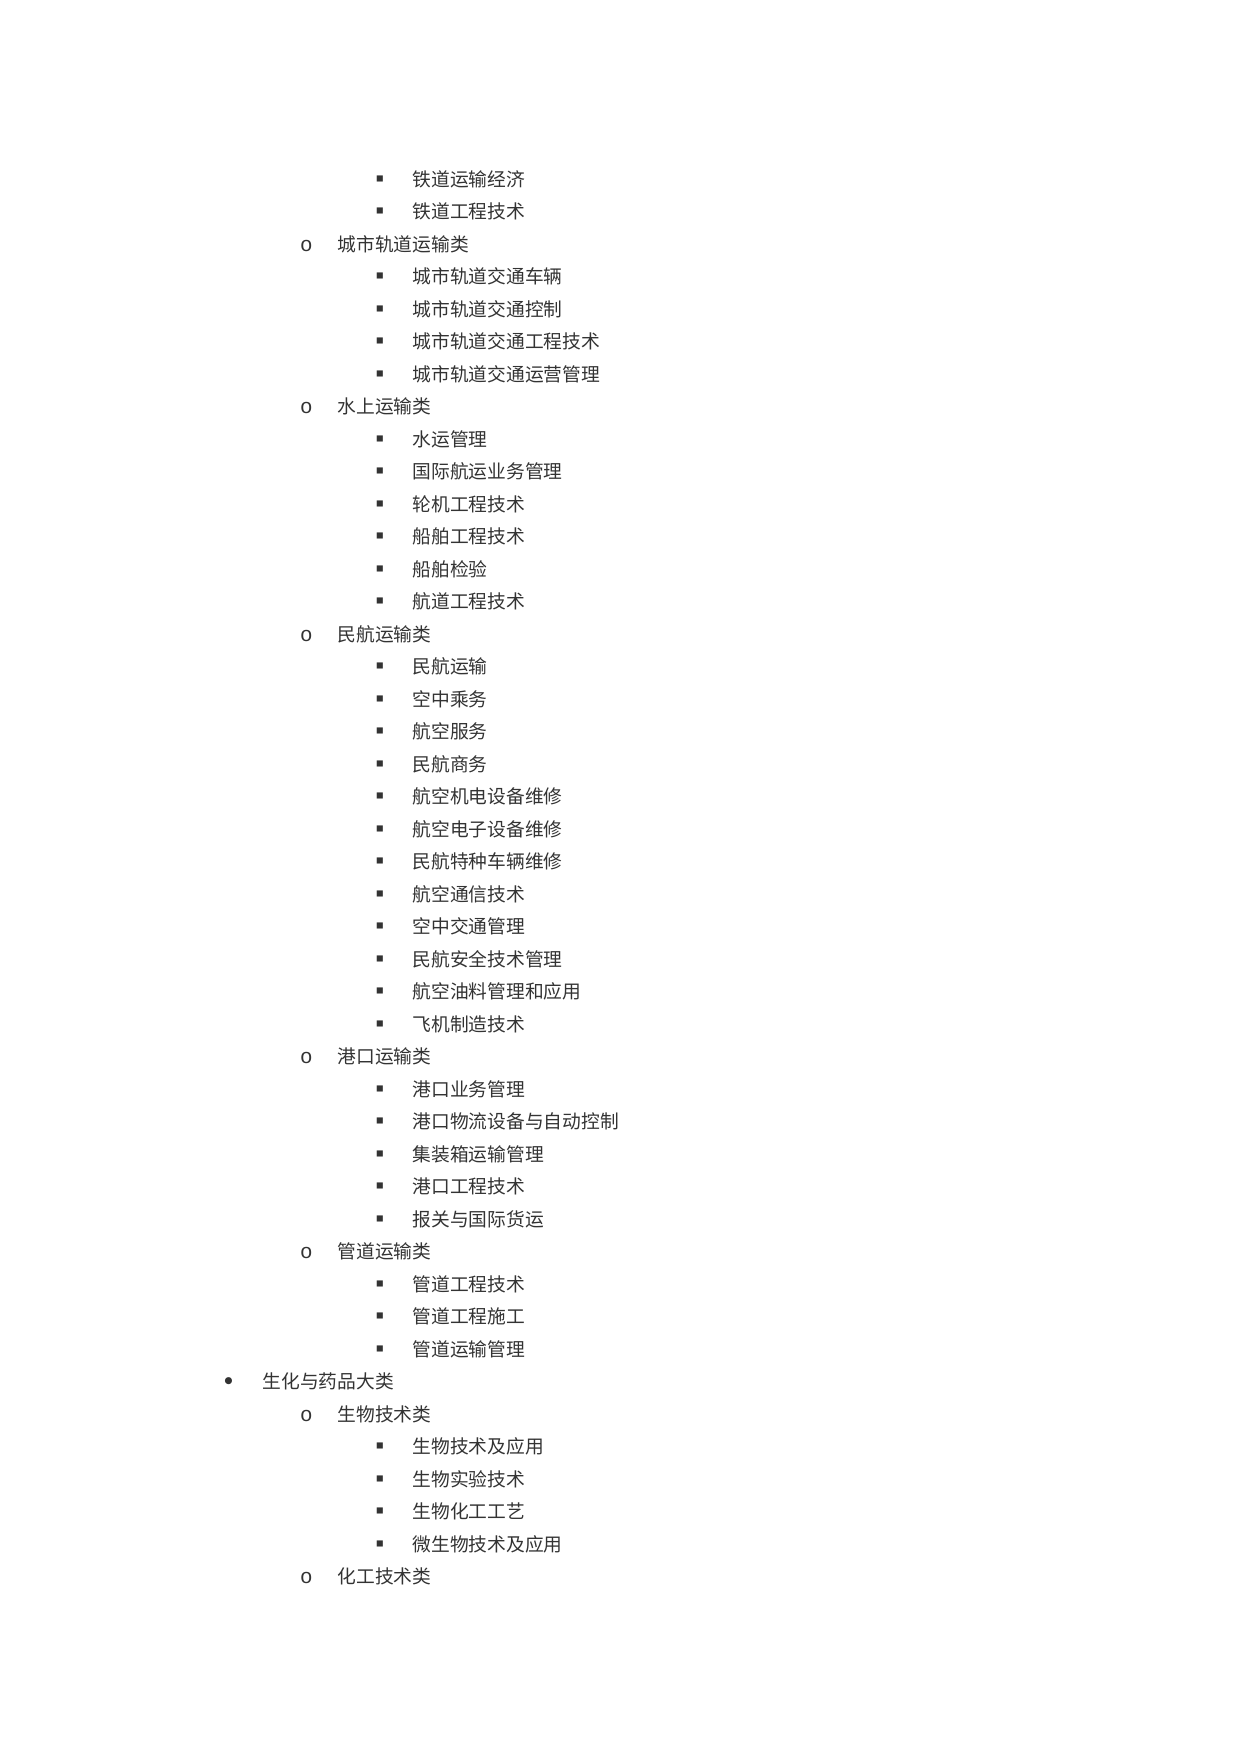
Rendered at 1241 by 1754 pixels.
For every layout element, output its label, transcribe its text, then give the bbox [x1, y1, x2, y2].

list 港口物流设备与自动控制 [375, 1104, 1053, 1137]
list 管道运输管理 [375, 1332, 1053, 1364]
list 轮机工程技术 [375, 487, 1053, 519]
list 城市轨道交通控制 [375, 292, 1053, 324]
list 航空服务 [375, 714, 1053, 747]
list 空中乘务 [375, 682, 1053, 714]
list 港口业务管理 [375, 1072, 1053, 1104]
list 城市轨道交通运营管理 [375, 357, 1053, 389]
list 生物化工工艺 [375, 1494, 1053, 1527]
list 航空电子设备维修 [375, 812, 1053, 844]
list 管道工程施工 [375, 1299, 1053, 1332]
list 飞机制造技术 [375, 1007, 1053, 1039]
list 港口运输类 [300, 1039, 1053, 1072]
list 管道工程技术 [375, 1267, 1053, 1299]
list 民航运输 [375, 649, 1053, 682]
list 民航安全技术管理 [375, 942, 1053, 974]
list 航空油料管理和应用 [375, 974, 1053, 1007]
list 民航运输类 [300, 617, 1053, 649]
list 城市轨道交通车辆 [375, 259, 1053, 292]
list 管道运输类 [300, 1234, 1053, 1267]
list 水运管理 [375, 422, 1053, 454]
list 民航特种车辆维修 [375, 844, 1053, 877]
list 水上运输类 [300, 389, 1053, 422]
list 船舶工程技术 [375, 519, 1053, 552]
list 铁道运输经济 [375, 162, 1053, 194]
list 生物技术及应用 [375, 1429, 1053, 1462]
list 民航商务 [375, 747, 1053, 779]
list 国际航运业务管理 [375, 454, 1053, 487]
list 城市轨道运输类 [300, 227, 1053, 259]
list 集装箱运输管理 [375, 1137, 1053, 1169]
list 生化与药品大类 [225, 1364, 1053, 1397]
list 港口工程技术 [375, 1169, 1053, 1202]
list 城市轨道交通工程技术 [375, 324, 1053, 357]
list 航空机电设备维修 [375, 779, 1053, 812]
list 空中交通管理 [375, 909, 1053, 942]
list 报关与国际货运 [375, 1202, 1053, 1234]
list 生物实验技术 [375, 1462, 1053, 1494]
list 微生物技术及应用 [375, 1527, 1053, 1559]
list 船舶检验 [375, 552, 1053, 584]
list 化工技术类 [300, 1559, 1053, 1592]
list 航空通信技术 [375, 877, 1053, 909]
list 铁道工程技术 [375, 194, 1053, 227]
list 生物技术类 [300, 1397, 1053, 1429]
list 航道工程技术 [375, 584, 1053, 617]
